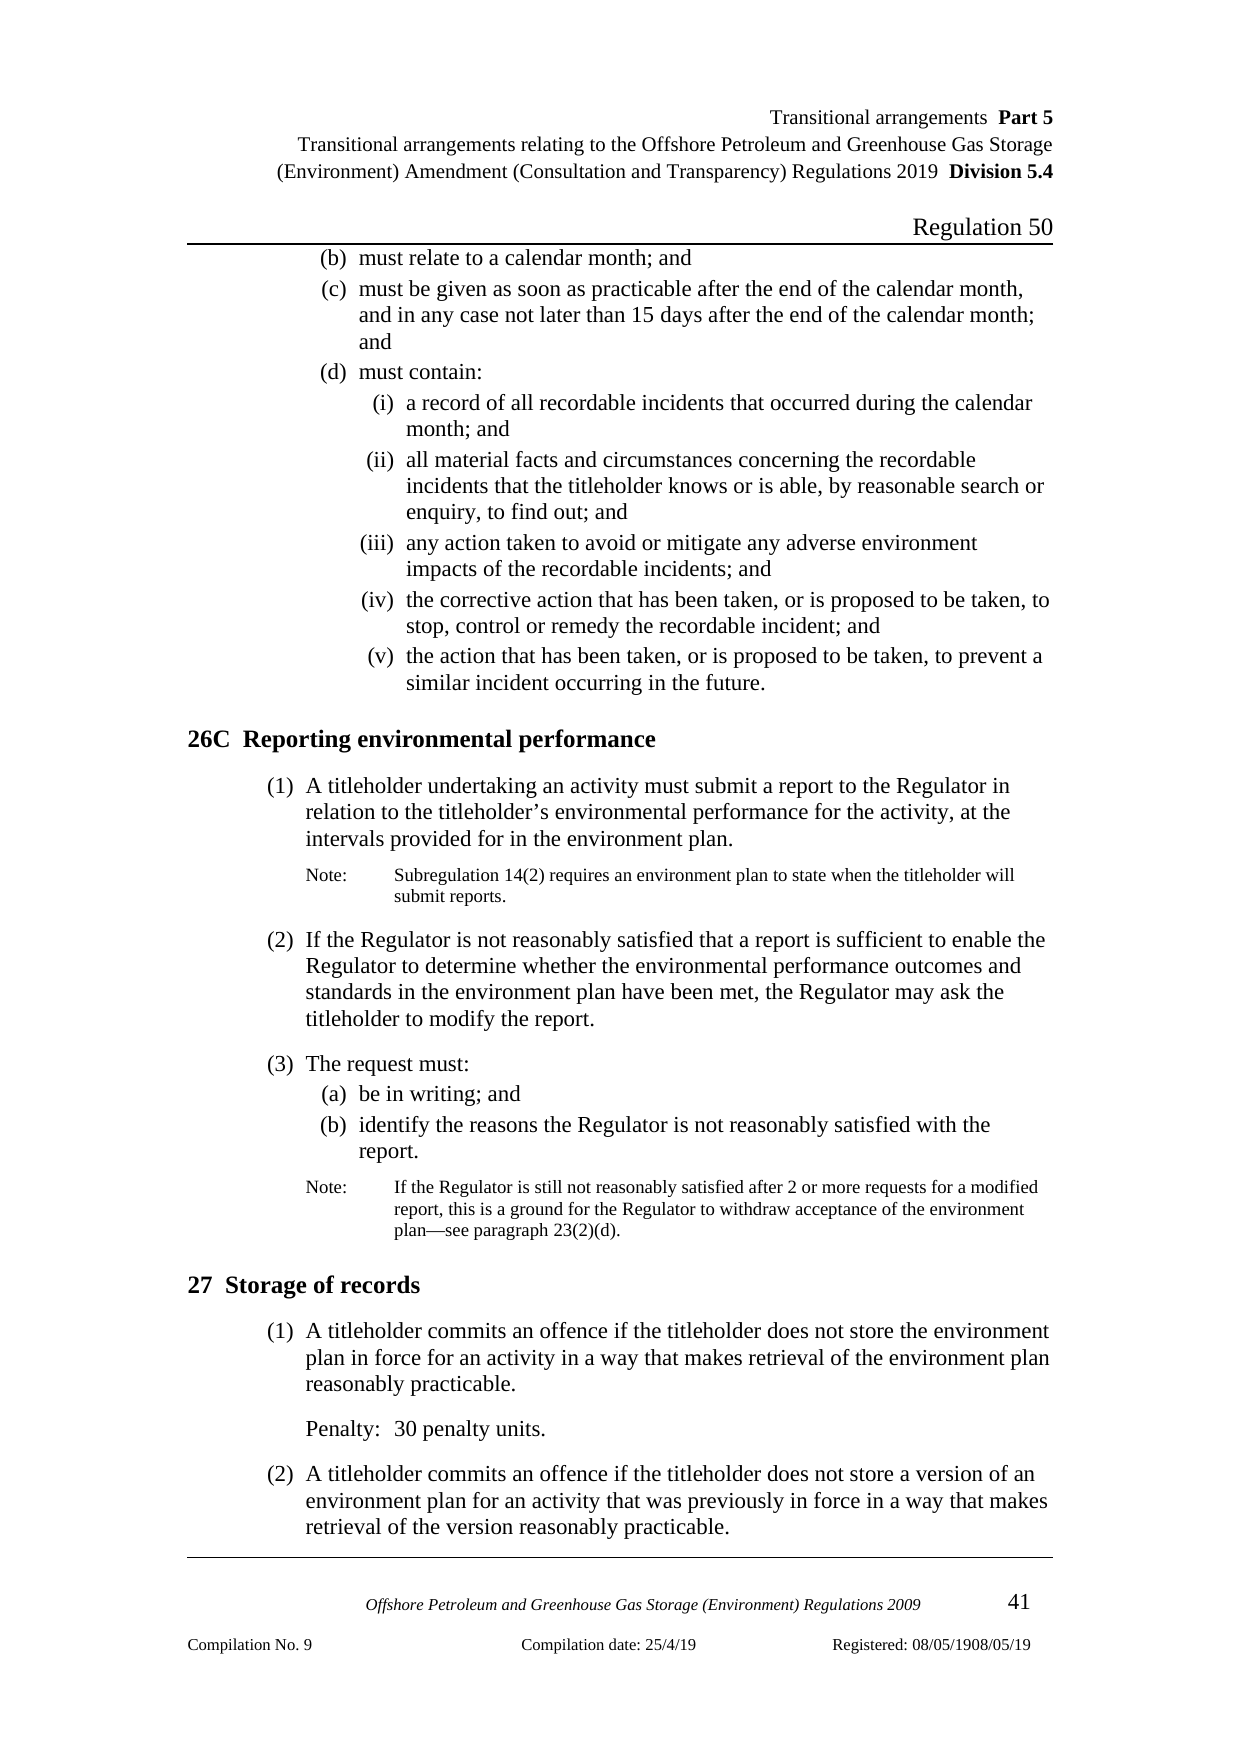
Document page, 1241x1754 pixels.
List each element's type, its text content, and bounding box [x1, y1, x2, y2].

text (3) The request must: [187, 1050, 1053, 1076]
text (1) A titleholder undertaking an activity must submit a report to the Regulator in relation to the titleholder’s environmental performance for the activity, at the intervals provided for in the environment plan. [187, 772, 1053, 851]
text (iii) any action taken to avoid or mitigate any adverse environment impacts of the recordable incidents; and [187, 529, 1053, 582]
text (b) identify the reasons the Regulator is not reasonably satisfied with the report. [187, 1111, 1053, 1163]
text Note: Subregulation 14(2) requires an environment plan to state when the titleholder will submit reports. [305, 864, 1053, 907]
text Penalty: 30 penalty units. [305, 1415, 1053, 1442]
text (v) the action that has been taken, or is proposed to be taken, to prevent a similar incident occurring in the future. [187, 643, 1053, 695]
text (2) A titleholder commits an offence if the titleholder does not store a version of an environment plan for an activity that was previously in force in a way that makes retrieval of the version reasonably practicable. [187, 1461, 1053, 1539]
text (a) be in writing; and [187, 1080, 1053, 1107]
text (iv) the corrective action that has been taken, or is proposed to be taken, to stop, control or remedy the recordable incident; and [187, 586, 1053, 638]
text (d) must contain: [187, 358, 1053, 384]
text (b) must relate to a calendar month; and [187, 245, 1053, 271]
text 26C Reporting environmental performance [187, 724, 1053, 753]
text (ii) all material facts and circumstances concerning the recordable incidents that the titleholder knows or is able, by reasonable search or enquiry, to find out; and [187, 446, 1053, 525]
text (i) a record of all recordable incidents that occurred during the calendar month; and [187, 389, 1053, 441]
text (2) If the Regulator is not reasonably satisfied that a report is sufficient to enable the Regulator to determine whether the environmental performance outcomes and standards in the environment plan have been met, the Regulator may ask the titleholder to modify the report. [187, 926, 1053, 1031]
text 27 Storage of records [187, 1270, 1053, 1299]
text Note: If the Regulator is still not reasonably satisfied after 2 or more requests for a modified report, this is a ground for the Regulator to withdraw acceptance of the environment plan—see paragraph 23(2)(d). [305, 1176, 1053, 1241]
text (c) must be given as soon as practicable after the end of the calendar month, and in any case not later than 15 days after the end of the calendar month; and [187, 275, 1053, 354]
text (1) A titleholder commits an offence if the titleholder does not store the environment plan in force for an activity in a way that makes retrieval of the environment plan reasonably practicable. [187, 1318, 1053, 1397]
